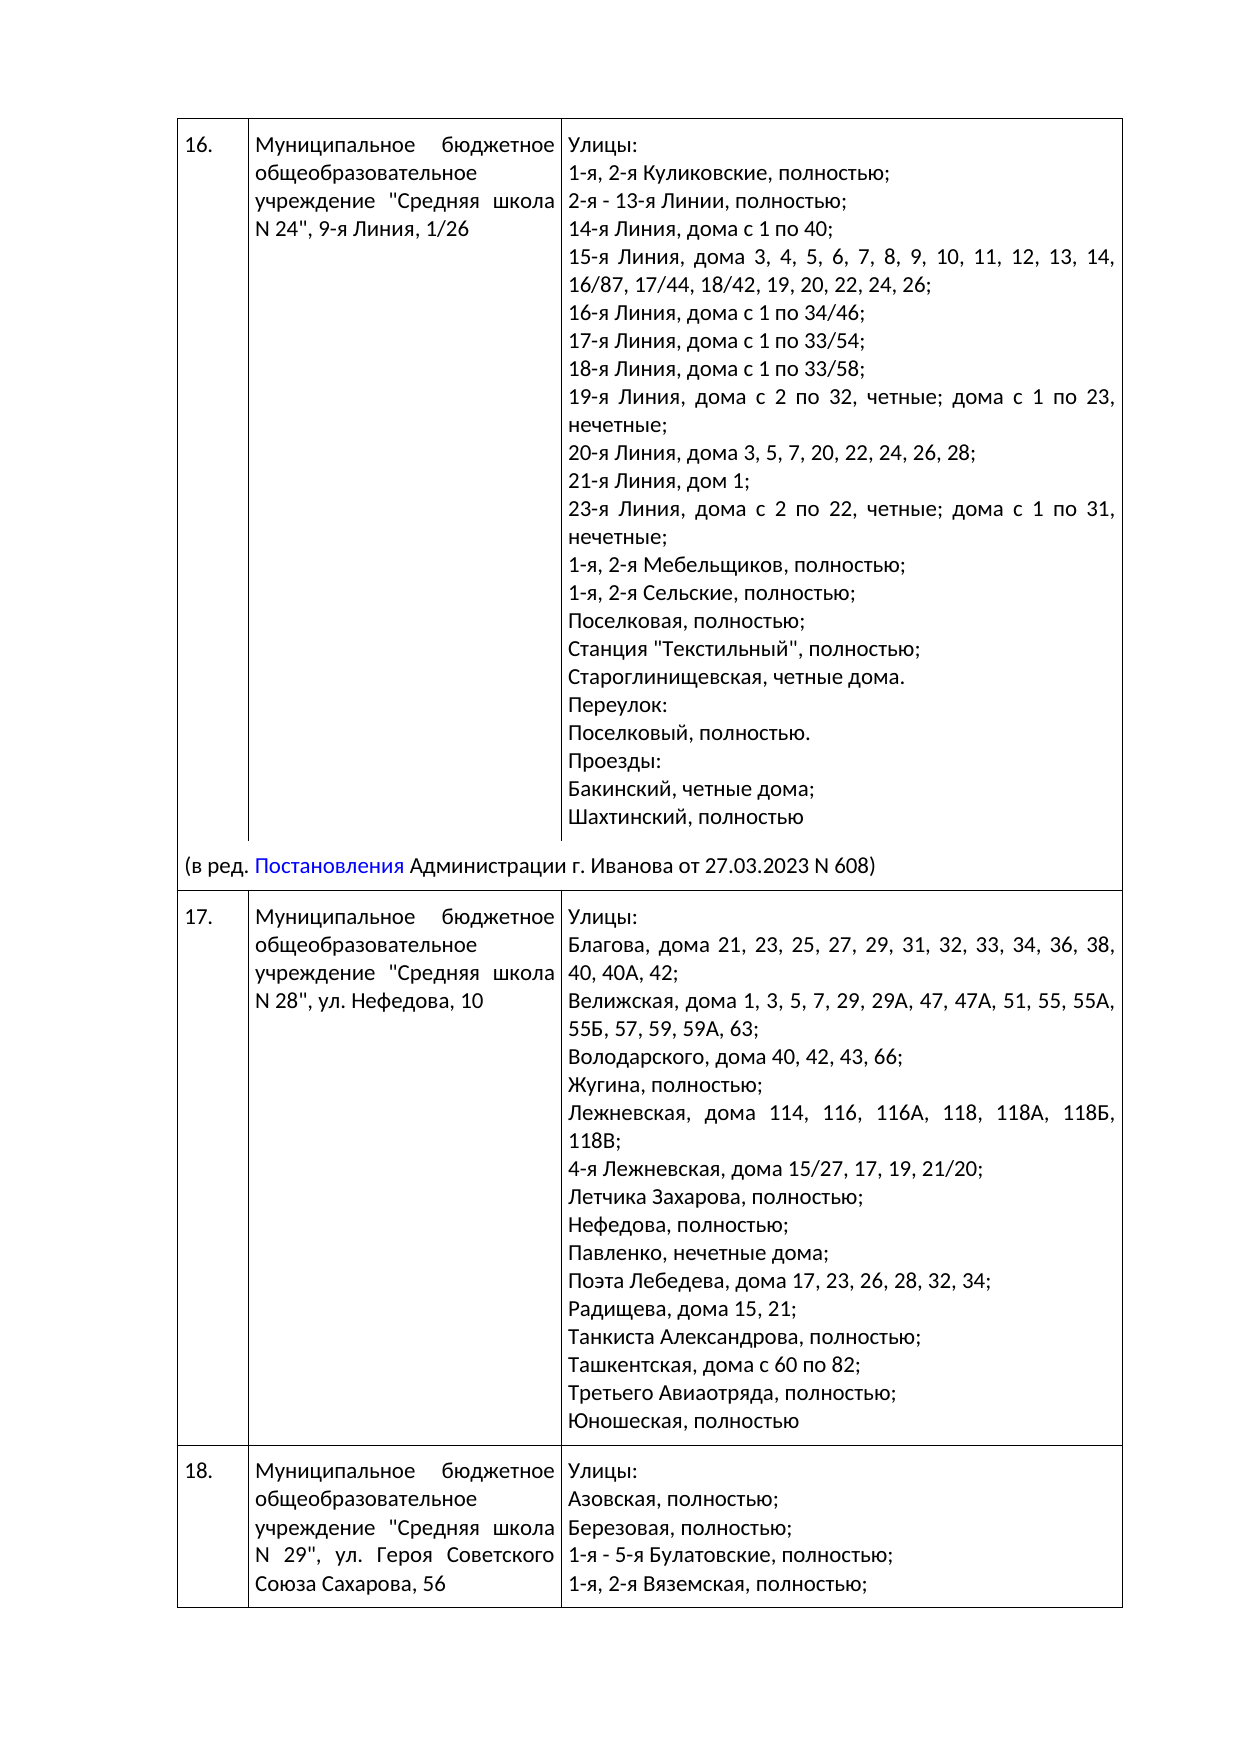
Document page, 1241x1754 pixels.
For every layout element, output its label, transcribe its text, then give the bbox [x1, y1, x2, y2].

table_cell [249, 1446, 561, 1607]
table_cell 17. [178, 891, 248, 1445]
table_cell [562, 1446, 1122, 1607]
table_cell Улицы: 1-я, 2-я Куликовские, полностью; 2-я - 13-я Линии, полностью; 14-я Линия, дома с 1 по 40; 15-я Линия, дома 3, 4, 5, 6, 7, 8, 9, 10, 11, 12, 13, 14, 16/87, 17/44, 18/42, 19, 20, 22, 24, 26; 16-я Линия, дома с 1 по 34/46; 17-я Линия, дома с 1 по 33/54; 18-я Линия, дома с 1 по 33/58; 19-я Линия, дома с 2 по 32, четные; дома с 1 по 23, нечетные; 20-я Линия, дома 3, 5, 7, 20, 22, 24, 26, 28; 21-я Линия, дом 1; 23-я Линия, дома с 2 по 22, четные; дома с 1 по 31, нечетные; 1-я, 2-я Мебельщиков, полностью; 1-я, 2-я Сельские, полностью; Поселковая, полностью; Станция "Текстильный", полностью; Староглинищевская, четные дома. Переулок: Поселковый, полностью. Проезды: Бакинский, четные дома; Шахтинский, полностью [562, 119, 1122, 841]
table_cell Муниципальное бюджетное общеобразовательное учреждение "Средняя школа N 28", ул. Нефедова, 10 [249, 891, 561, 1445]
table_cell Улицы: Благова, дома 21, 23, 25, 27, 29, 31, 32, 33, 34, 36, 38, 40, 40А, 42; Велижская, дома 1, 3, 5, 7, 29, 29А, 47, 47А, 51, 55, 55А, 55Б, 57, 59, 59А, 63; Володарского, дома 40, 42, 43, 66; Жугина, полностью; Лежневская, дома 114, 116, 116А, 118, 118А, 118Б, 118В; 4-я Лежневская, дома 15/27, 17, 19, 21/20; Летчика Захарова, полностью; Нефедова, полностью; Павленко, нечетные дома; Поэта Лебедева, дома 17, 23, 26, 28, 32, 34; Радищева, дома 15, 21; Танкиста Александрова, полностью; Ташкентская, дома с 60 по 82; Третьего Авиаотряда, полностью; Юношеская, полностью [562, 891, 1122, 1445]
table_cell Муниципальное бюджетное общеобразовательное учреждение "Средняя школа N 24", 9-я Линия, 1/26 [249, 119, 561, 841]
table_cell (в ред. Постановления Администрации г. Иванова от 27.03.2023 N 608) [178, 841, 1122, 890]
table_cell 16. [178, 119, 248, 841]
table_cell 18. [178, 1446, 248, 1607]
